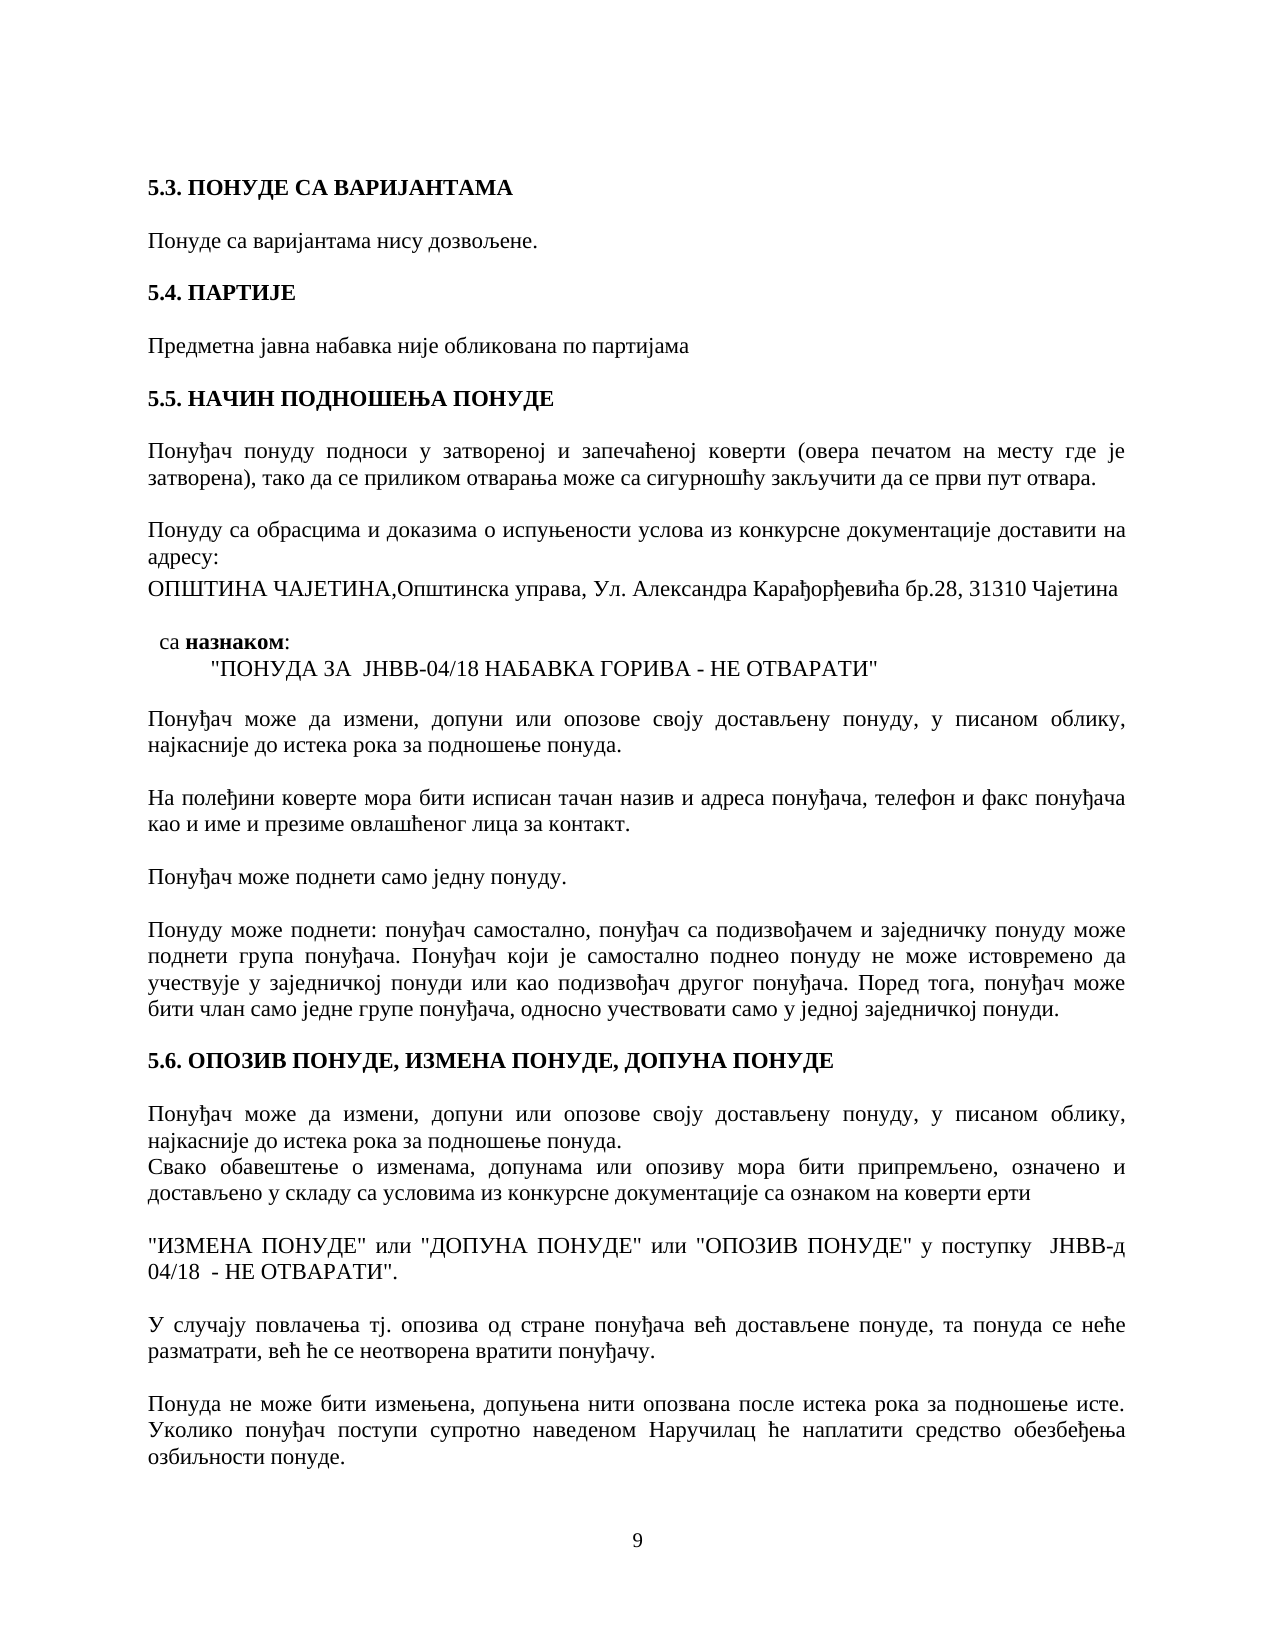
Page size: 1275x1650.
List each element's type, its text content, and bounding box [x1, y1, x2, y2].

text Понуда не може бити измењена, допуњена нити опозвана после истека рока за подношење исте. Уколико понуђач поступи супротно наведеном Наручилац ће наплатити средство обезбеђења озбиљности понуде. [148, 1390, 1127, 1469]
text Предметна јавна набавка није обликована по партијама [148, 332, 1127, 358]
text Понуђач може да измени, допуни или опозове своју достављену понуду, у писаном облику, најкасније до истека рока за подношење понуда. [148, 1100, 1127, 1153]
text са назнаком: [148, 628, 1127, 654]
text У случају повлачења тј. опозива од стране понуђача већ достављене понуде, та понуда се неће разматрати, већ ће се неотворена вратити понуђачу. [148, 1311, 1127, 1364]
text 5.4. ПАРТИЈЕ [148, 279, 1127, 306]
text ОПШТИНА ЧАЈЕТИНА,Општинска управа, Ул. Александра Карађорђевића бр.28, 31310 Чајетина [148, 576, 1127, 602]
text Понуђач понуду подноси у затвореној и запечаћеној коверти (овера печатом на месту где је затворена), тако да се приликом отварања може са сигурношћу закључити да се први пут отвара. [148, 437, 1127, 490]
text Понуђач може поднети само једну понуду. [148, 863, 1127, 889]
text "ПОНУДА ЗА ЈНВВ-04/18 НАБАВКА ГОРИВА - НЕ ОТВАРАТИ" [148, 654, 1127, 681]
text 5.3. ПОНУДЕ СА ВАРИЈАНТАМА [148, 174, 1127, 200]
text Понуду може поднети: понуђач самостално, понуђач са подизвођачем и заједничку понуду може поднети група понуђача. Понуђач који је самостално поднео понуду не може истовремено да учествује у заједничкој понуди или као подизвођач другог понуђача. Поред тога, понуђач може бити члан само једне групе понуђача, односно учествовати само у једној заједничкој понуди. [148, 916, 1127, 1021]
text Свако обавештење о изменама, допунама или опозиву мора бити припремљено, означено и достављено у складу са условима из конкурсне документације са ознаком на коверти ерти [148, 1153, 1127, 1206]
text Понуде са варијантама нису дозвољене. [148, 227, 1127, 253]
text Понуду са обрасцима и доказима о испуњености услова из конкурсне документације доставити на адресу: [148, 517, 1127, 569]
text 5.5. НАЧИН ПОДНОШЕЊА ПОНУДЕ [148, 385, 1127, 411]
text На полеђини коверте мора бити исписан тачан назив и адреса понуђача, телефон и факс понуђача као и име и презиме овлашћеног лица за контакт. [148, 784, 1127, 837]
text 5.6. ОПОЗИВ ПОНУДЕ, ИЗМЕНА ПОНУДЕ, ДОПУНА ПОНУДЕ [148, 1048, 1127, 1074]
text Понуђач може да измени, допуни или опозове своју достављену понуду, у писаном облику, најкасније до истека рока за подношење понуда. [148, 705, 1127, 758]
text "ИЗМЕНА ПОНУДЕ" или "ДОПУНА ПОНУДЕ" или "ОПОЗИВ ПОНУДЕ" у поступку ЈНВВ-д 04/18 - НЕ ОТВАРАТИ". [148, 1232, 1127, 1285]
